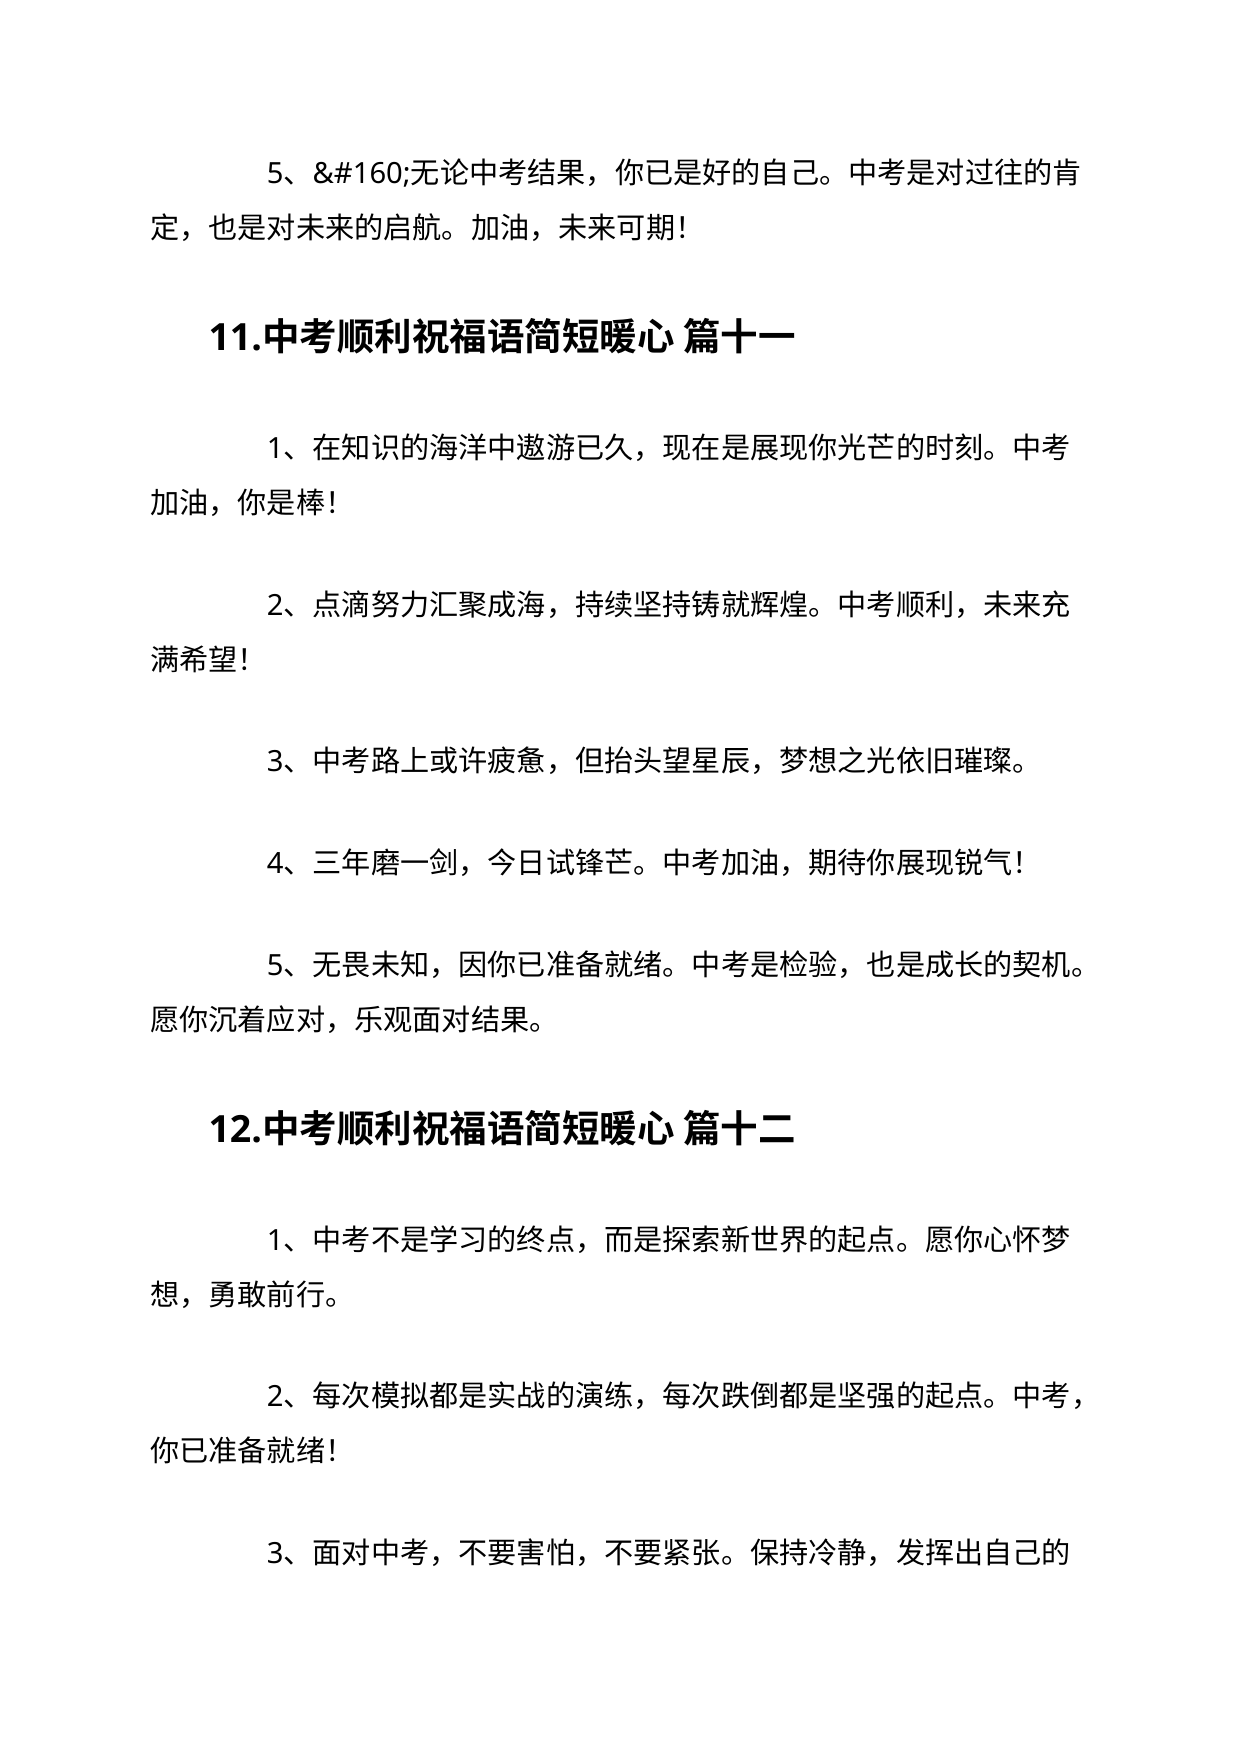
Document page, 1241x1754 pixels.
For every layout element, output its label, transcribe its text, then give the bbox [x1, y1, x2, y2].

text 12.中考顺利祝福语简短暖心 篇十二 [150, 1099, 1090, 1153]
text 2、点滴努力汇聚成海，持续坚持铸就辉煌。中考顺利，未来充满希望！ [150, 581, 1090, 678]
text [150, 1530, 1090, 1572]
text 5、&#160;无论中考结果，你已是好的自己。中考是对过往的肯定，也是对未来的启航。加油，未来可期！ [150, 150, 1090, 247]
text 3、中考路上或许疲惫，但抬头望星辰，梦想之光依旧璀璨。 [150, 738, 1090, 780]
text 1、中考不是学习的终点，而是探索新世界的起点。愿你心怀梦想，勇敢前行。 [150, 1216, 1090, 1313]
text 4、三年磨一剑，今日试锋芒。中考加油，期待你展现锐气！ [150, 840, 1090, 882]
text 1、在知识的海洋中遨游已久，现在是展现你光芒的时刻。中考加油，你是棒！ [150, 424, 1090, 522]
text 11.中考顺利祝福语简短暖心 篇十一 [150, 307, 1090, 361]
text 5、无畏未知，因你已准备就绪。中考是检验，也是成长的契机。愿你沉着应对，乐观面对结果。 [150, 942, 1090, 1039]
text 2、每次模拟都是实战的演练，每次跌倒都是坚强的起点。中考，你已准备就绪！ [150, 1373, 1090, 1470]
